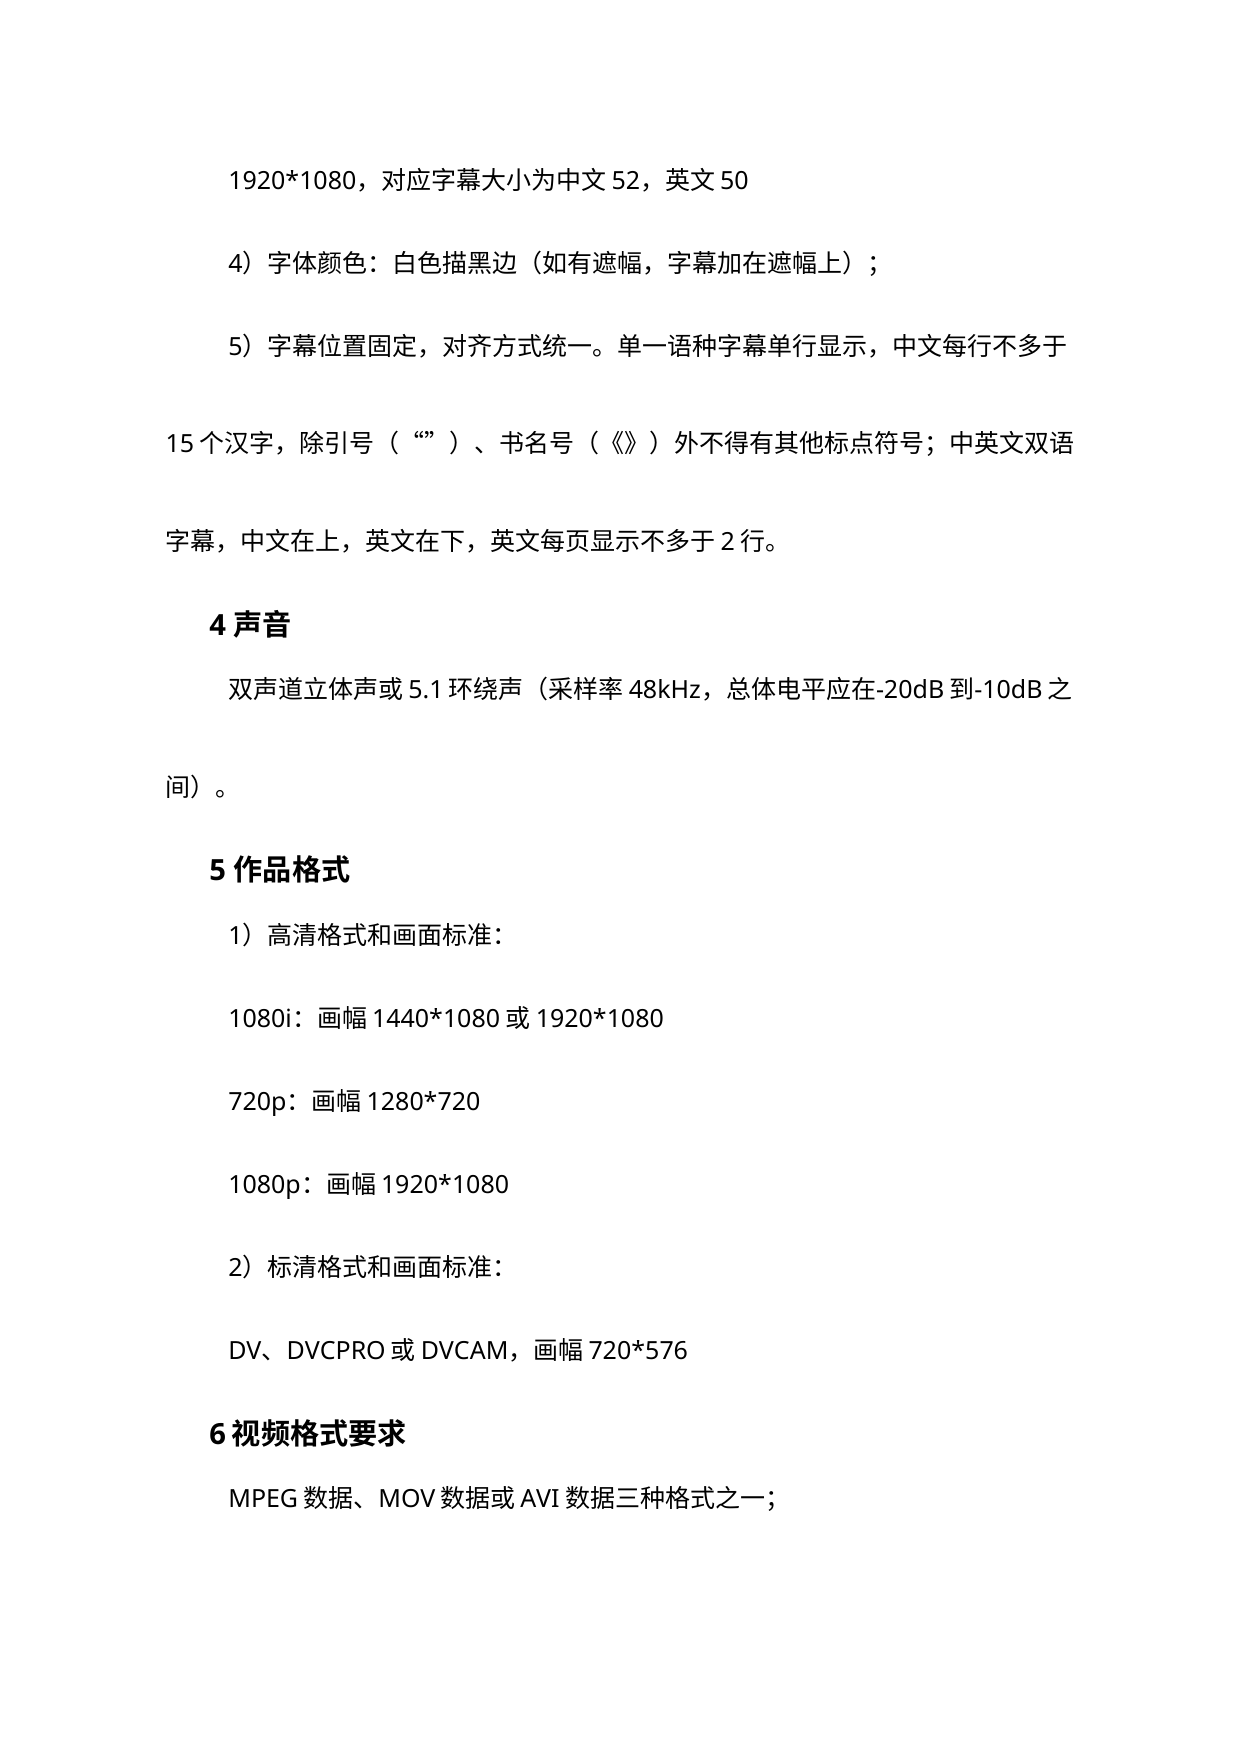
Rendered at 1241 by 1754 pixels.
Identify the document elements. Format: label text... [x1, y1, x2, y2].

text 1080i：画幅1440*1080或 1920*1080 [165, 984, 1092, 1049]
text DV、DVCPRO或DVCAM，画幅720*576 [165, 1316, 1092, 1381]
text MPEG数据、MOV数据或AVI数据三种格式之一； [165, 1464, 1092, 1529]
text 1）高清格式和画面标准： [165, 901, 1092, 966]
text 6视频格式要求 [165, 1399, 1092, 1464]
text 双声道立体声或5.1环绕声（采样率48kHz，总体电平应在-20dB到-10dB之间）。 [165, 655, 1092, 818]
text 1920*1080，对应字幕大小为中文52，英文50 [165, 146, 1092, 211]
text 1080p：画幅1920*1080 [165, 1150, 1092, 1215]
text 5 作品格式 [165, 836, 1092, 901]
text 4）字体颜色：白色描黑边（如有遮幅，字幕加在遮幅上）； [165, 229, 1092, 294]
text 4 声音 [165, 590, 1092, 655]
text 720p：画幅1280*720 [165, 1067, 1092, 1132]
text 2）标清格式和画面标准： [165, 1233, 1092, 1298]
text 5）字幕位置固定，对齐方式统一。单一语种字幕单行显示，中文每行不多于15个汉字，除引号（“”）、书名号（《》）外不得有其他标点符号；中英文双语字幕，中文在上，英文在下，英文每页显示不多于2行。 [165, 312, 1092, 572]
